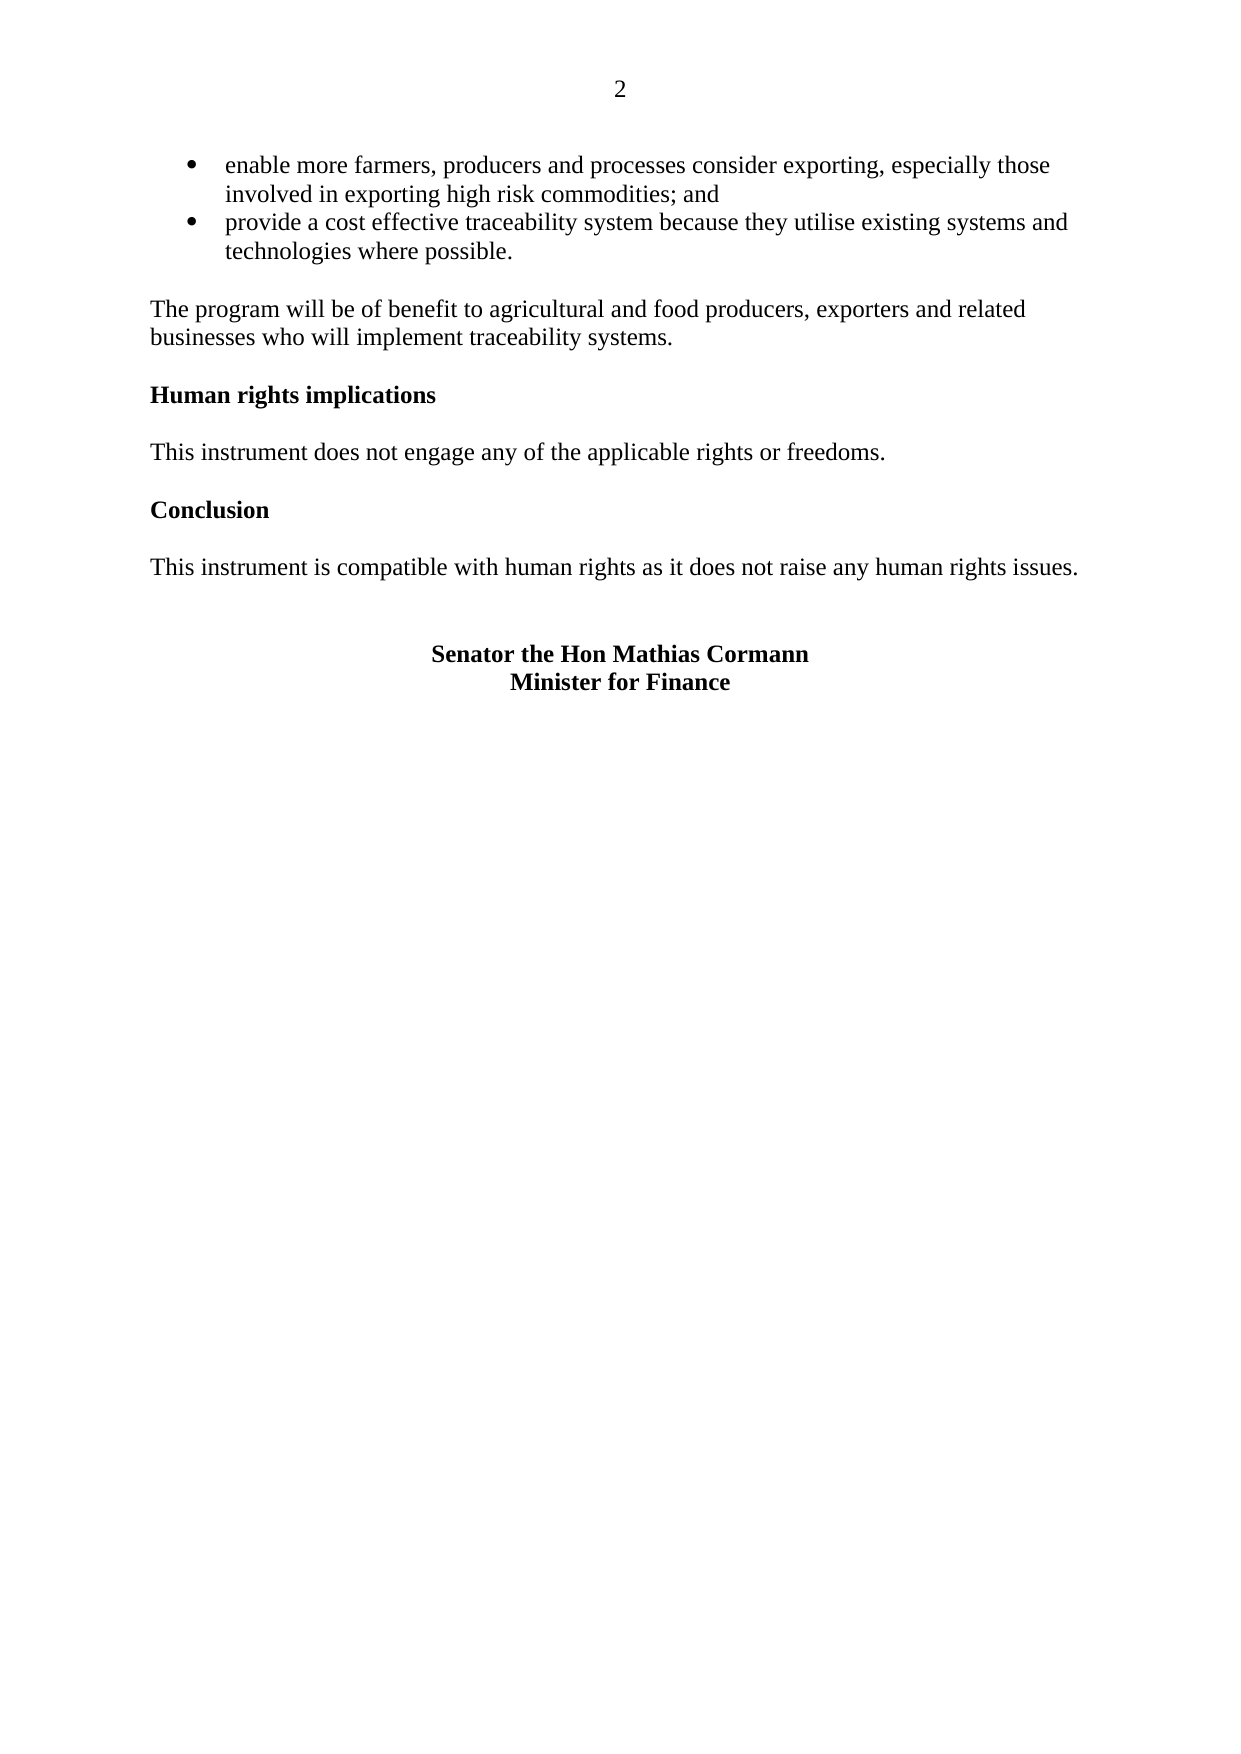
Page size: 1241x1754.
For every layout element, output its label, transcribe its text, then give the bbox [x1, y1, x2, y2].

text Minister for Finance [150, 667, 1090, 696]
text Conclusion [150, 495, 1084, 524]
text Senator the Hon Mathias Cormann [150, 639, 1090, 667]
text This instrument does not engage any of the applicable rights or freedoms. [150, 437, 1095, 466]
text This instrument is compatible with human rights as it does not raise any human rights issues. [150, 552, 1095, 581]
list enable more farmers, producers and processes consider exporting, especially those involved in exporting high risk commodities; and [187, 150, 1090, 207]
text Human rights implications [150, 380, 1095, 409]
text The program will be of benefit to agricultural and food producers, exporters and related businesses who will implement traceability systems. [150, 294, 1095, 351]
list provide a cost effective traceability system because they utilise existing systems and technologies where possible. [187, 207, 1090, 265]
